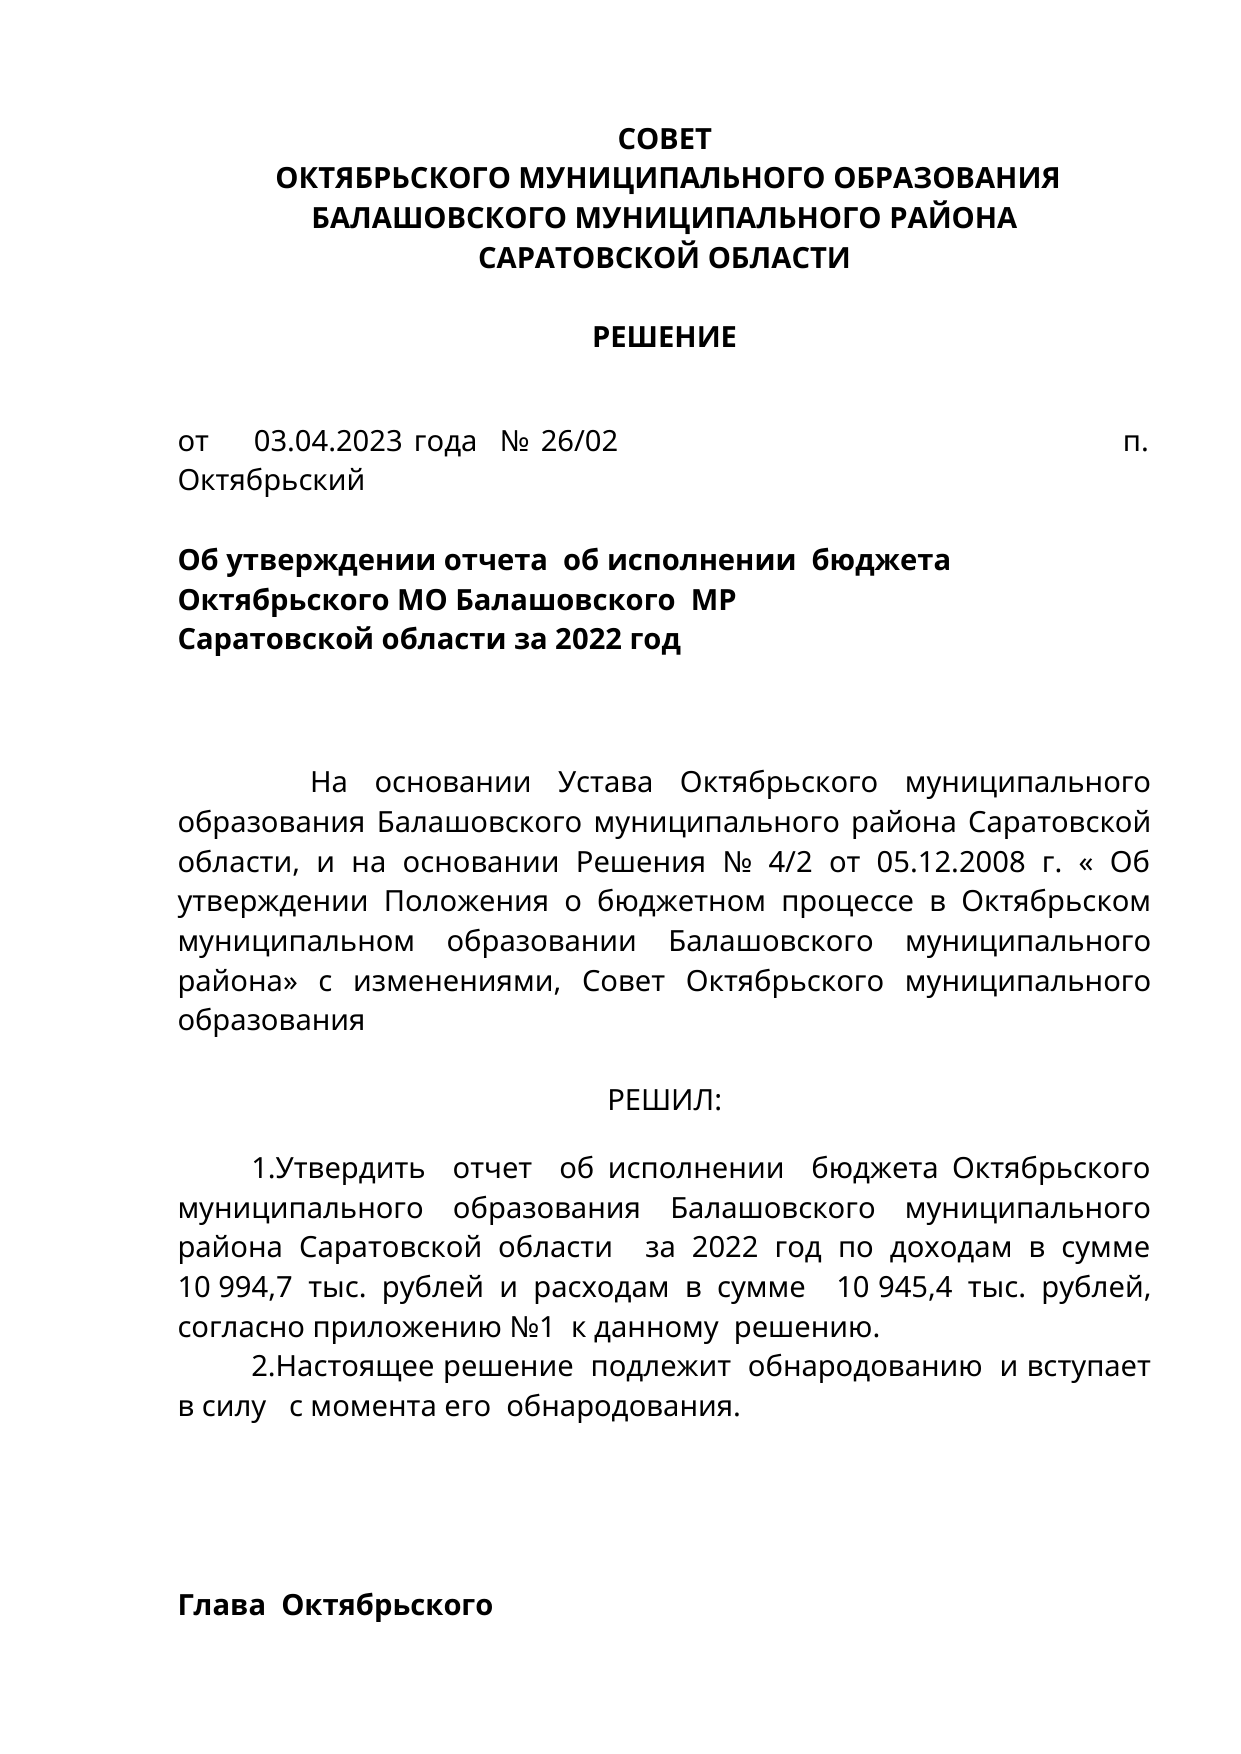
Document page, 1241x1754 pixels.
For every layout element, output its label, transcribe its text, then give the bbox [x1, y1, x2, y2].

text Об утверждении отчета об исполнении бюджета [177, 499, 1152, 579]
text от 03.04.2023 года № 26/02 п. Октябрьский [177, 420, 1152, 499]
text РЕШЕНИЕ [177, 317, 1152, 420]
title СОВЕТ [177, 118, 1152, 158]
text ОКТЯБРЬСКОГО МУНИЦИПАЛЬНОГО ОБРАЗОВАНИЯ [177, 158, 1152, 197]
text БАЛАШОВСКОГО МУНИЦИПАЛЬНОГО РАЙОНА [177, 197, 1152, 237]
text 1.Утвердить отчет об исполнении бюджета Октябрьского муниципального образования Балашовского муниципального района Саратовской области за 2022 год по доходам в сумме 10 994,7 тыс. рублей и расходам в сумме 10 945,4 тыс. рублей, согласно приложению №1 к данному решению. [177, 1147, 1152, 1346]
text Октябрьского МО Балашовского МР [177, 579, 1152, 618]
text САРАТОВСКОЙ ОБЛАСТИ [177, 237, 1152, 277]
text Саратовской области за 2022 год [177, 618, 1152, 658]
text РЕШИЛ: [177, 1079, 1152, 1119]
text 2.Настоящее решение подлежит обнародованию и вступает в силу с момента его обнародования. [177, 1346, 1152, 1425]
text Глава Октябрьского [177, 1584, 1152, 1623]
text На основании Устава Октябрьского муниципального образования Балашовского муниципального района Саратовской области, и на основании Решения № 4/2 от 05.12.2008 г. « Об утверждении Положения о бюджетном процессе в Октябрьском муниципальном образовании Балашовского муниципального района» с изменениями, Совет Октябрьского муниципального образования [177, 762, 1152, 1039]
